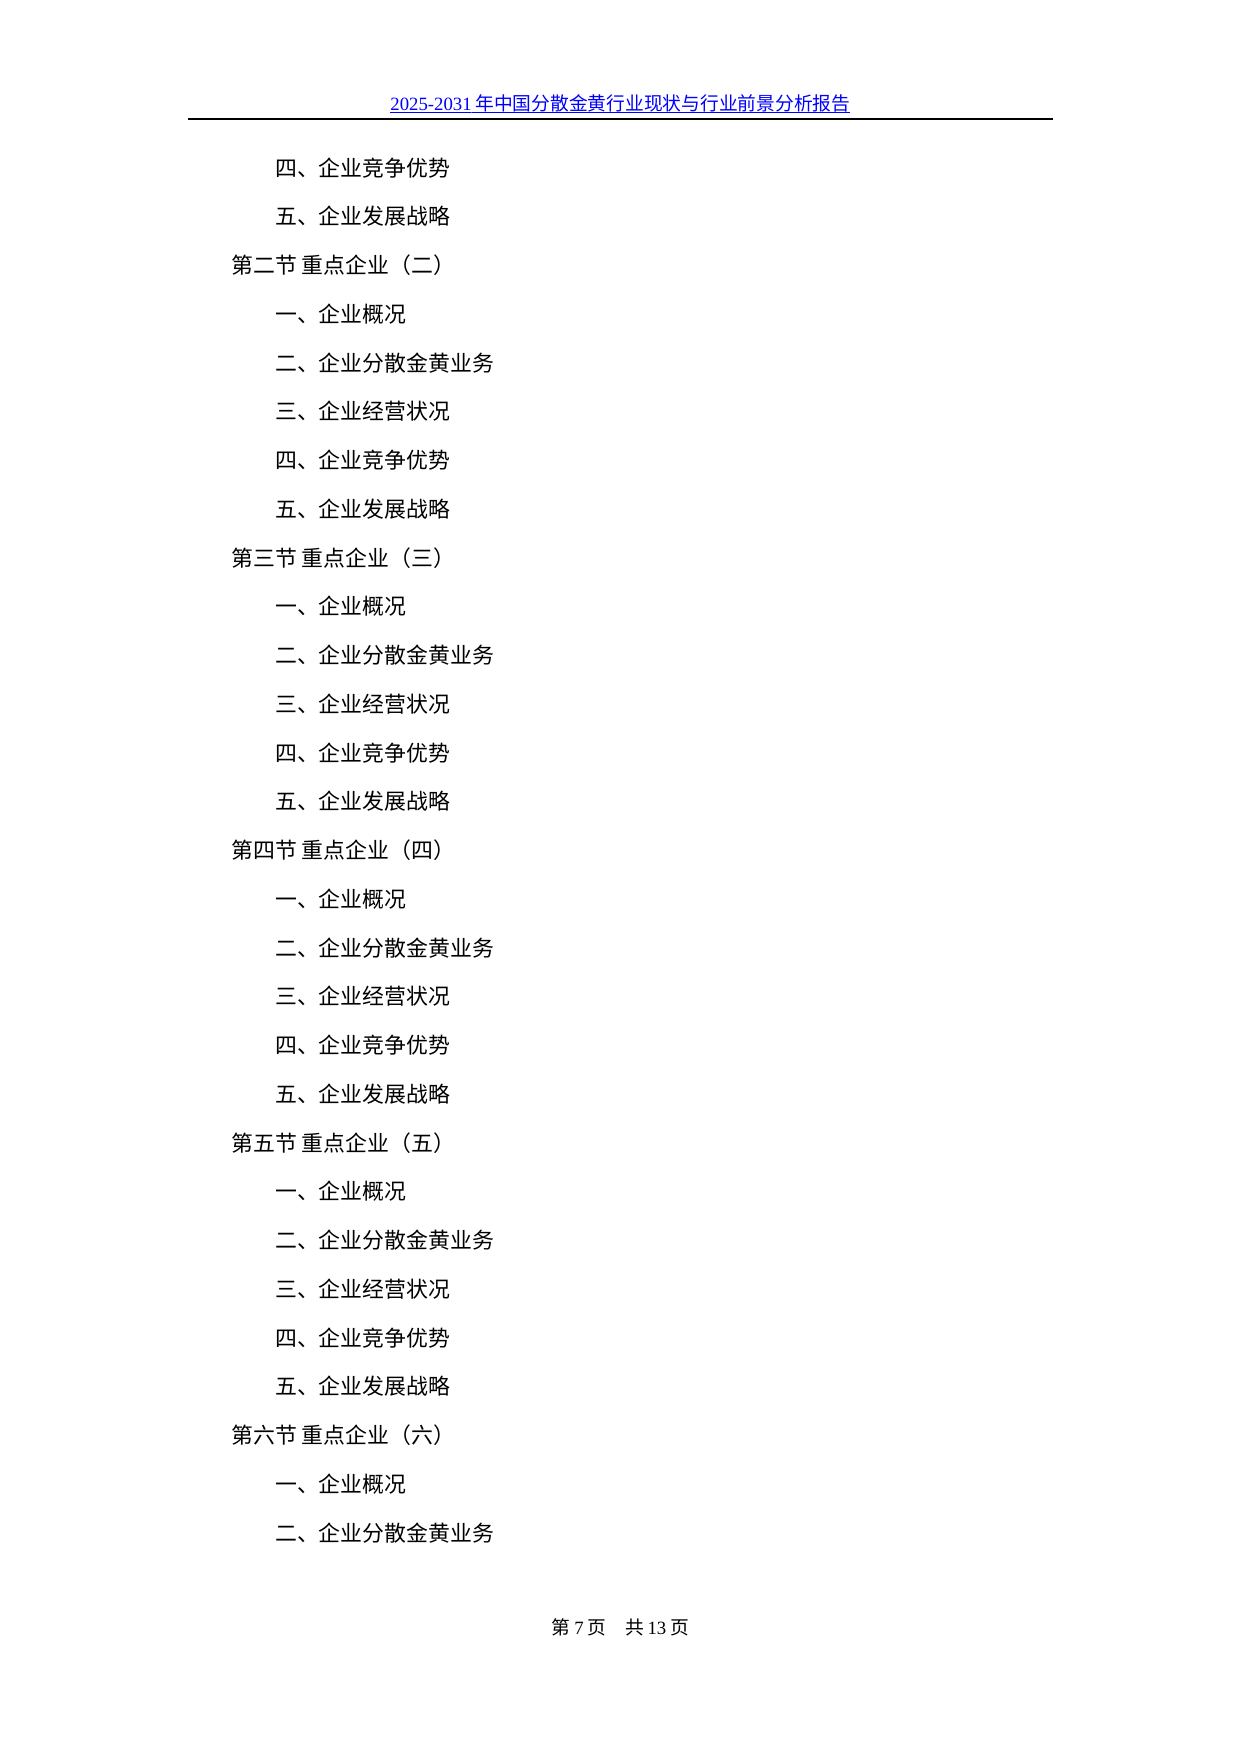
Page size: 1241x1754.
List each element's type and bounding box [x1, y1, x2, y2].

text [187, 150, 1053, 1548]
